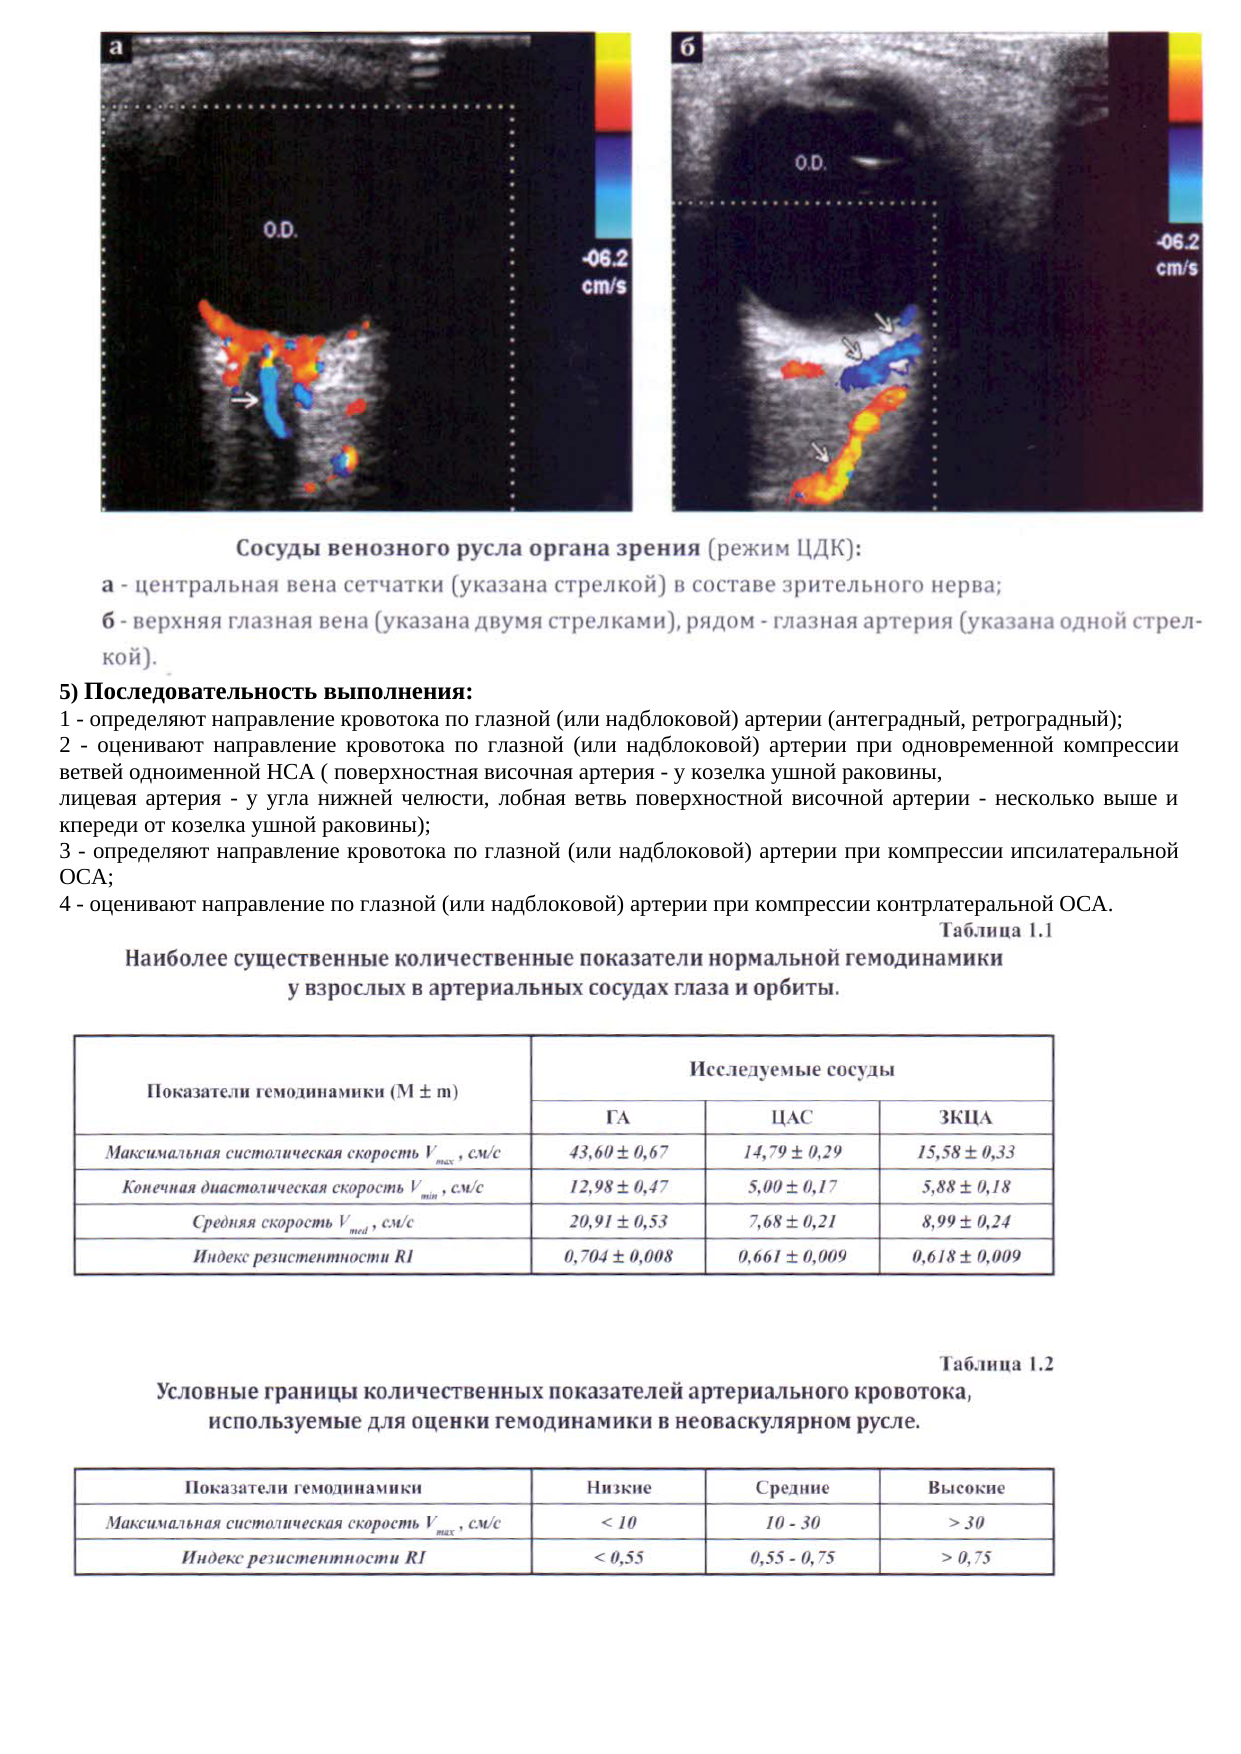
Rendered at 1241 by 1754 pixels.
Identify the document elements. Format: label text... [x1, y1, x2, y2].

text 2 - оценивают направление кровотока по глазной (или надблоковой) артерии при одновременной компрессии ветвей одноименной НСА ( поверхностная височная артерия - у козелка ушной раковины, [59, 732, 1181, 784]
text 1 - определяют направление кровотока по глазной (или надблоковой) артерии (антеградный, ретроградный); [59, 705, 1181, 732]
text 5) Последовательность выполнения: [59, 676, 1181, 705]
picture [88, 29, 1211, 677]
text лицевая артерия - у угла нижней челюсти, лобная ветвь поверхностной височной артерии - несколько выше и кпереди от козелка ушной раковины); [59, 784, 1181, 837]
text 4 - оценивают направление по глазной (или надблоковой) артерии при компрессии контрлатеральной ОСА. [59, 890, 1181, 916]
text 3 - определяют направление кровотока по глазной (или надблоковой) артерии при компрессии ипсилатеральной ОСА; [59, 837, 1181, 890]
